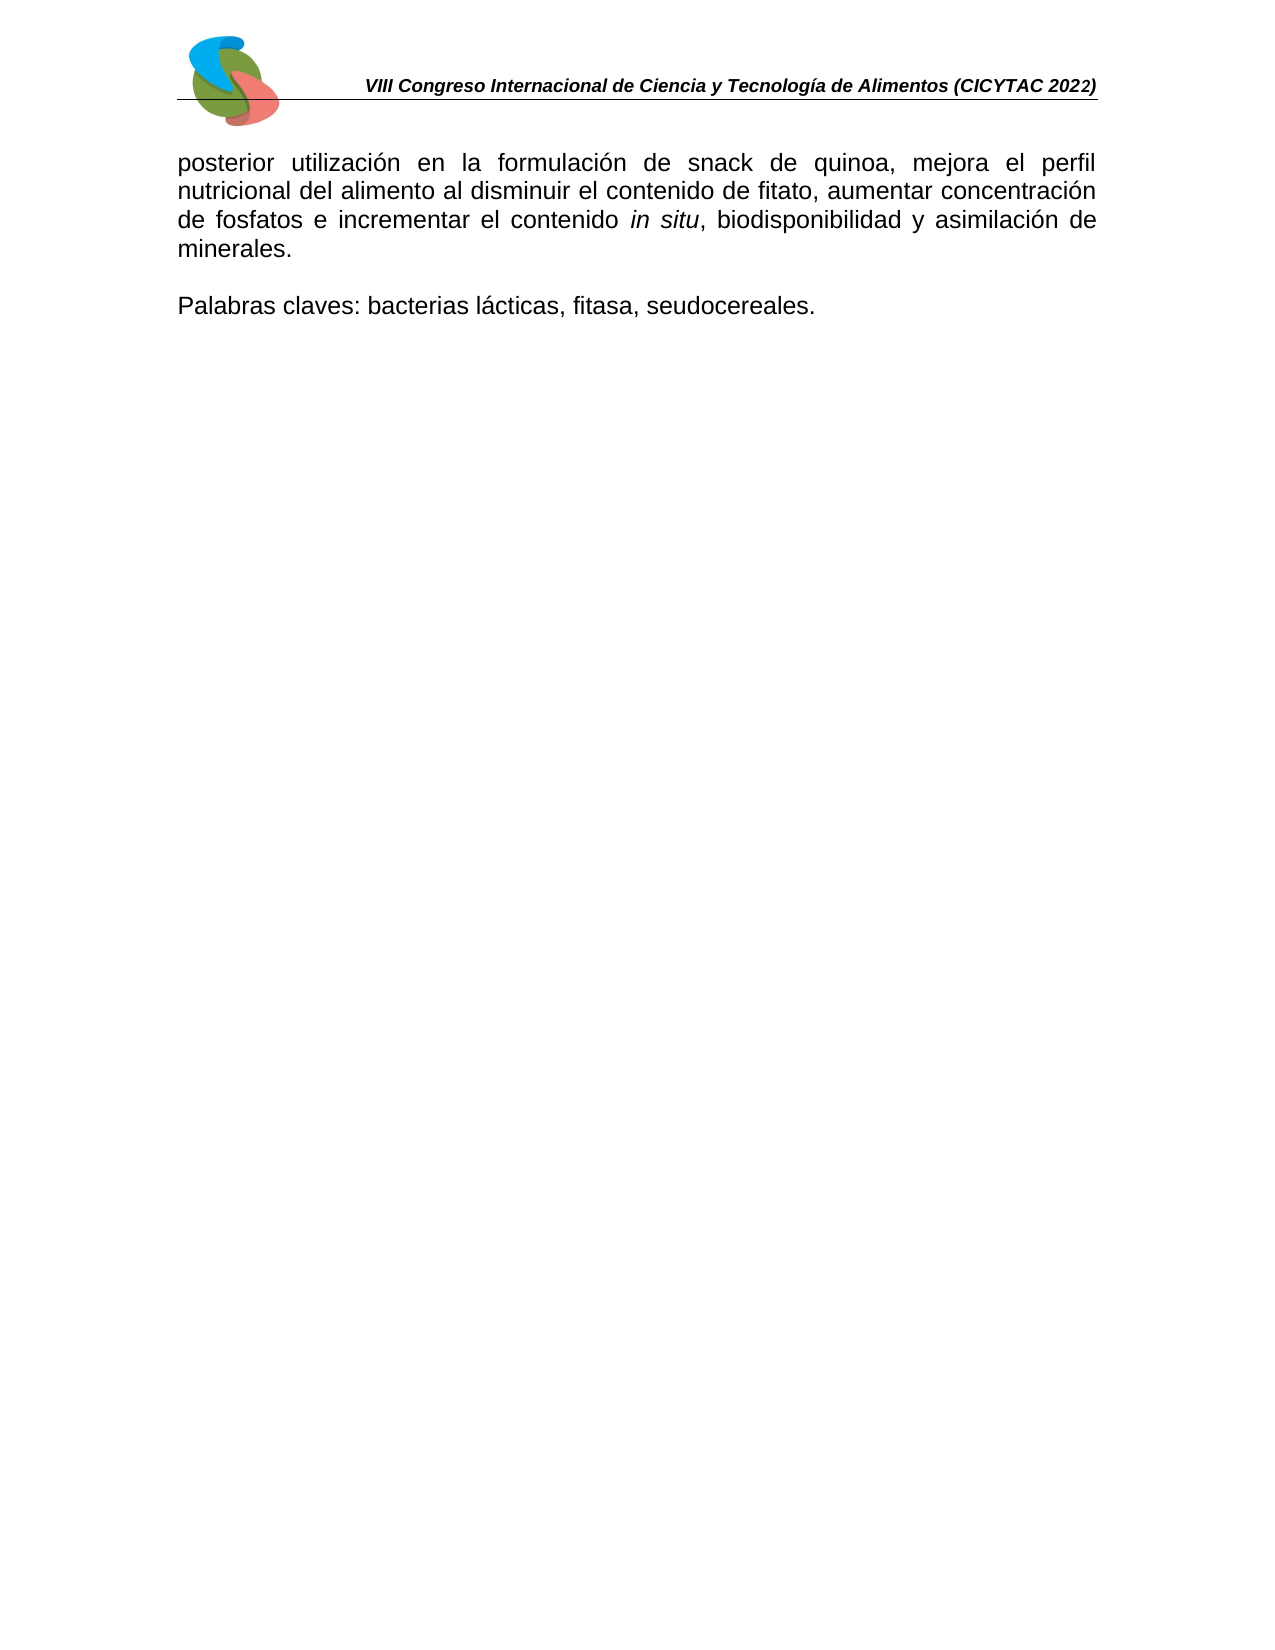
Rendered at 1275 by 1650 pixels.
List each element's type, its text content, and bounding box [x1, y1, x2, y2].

text Palabras claves: bacterias lácticas, fitasa, seudocereales. [177, 291, 1098, 320]
picture [178, 100, 289, 137]
picture [178, 28, 289, 99]
